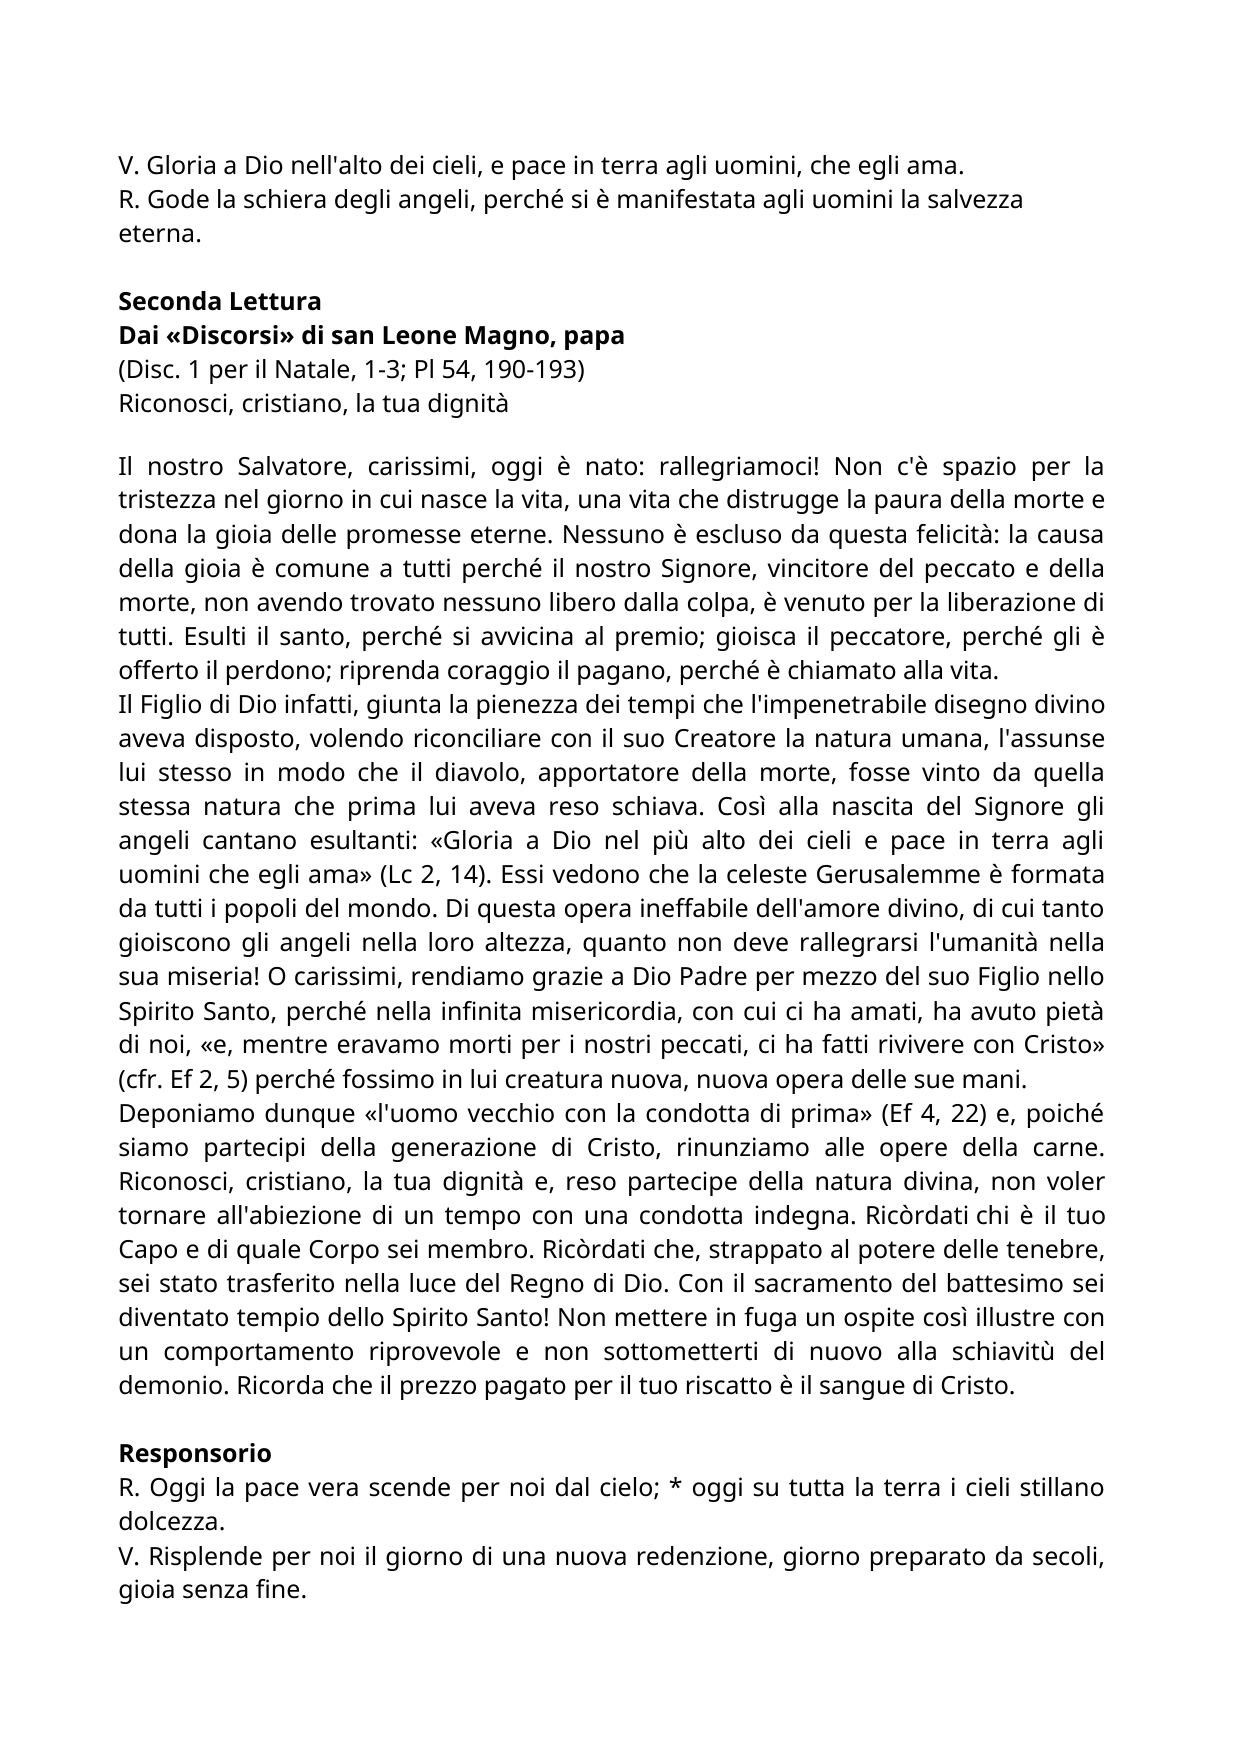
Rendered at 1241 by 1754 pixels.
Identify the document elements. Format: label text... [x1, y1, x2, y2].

text Responsorio R. Oggi la pace vera scende per noi dal cielo; * oggi su tutta la terra i cieli stillano dolcezza. V. Risplende per noi il giorno di una nuova redenzione, giorno preparato da secoli, gioia senza fine. [118, 1402, 1106, 1606]
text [118, 148, 1106, 448]
text Deponiamo dunque «l'uomo vecchio con la condotta di prima» (Ef 4, 22) e, poiché siamo partecipi della generazione di Cristo, rinunziamo alle opere della carne. Riconosci, cristiano, la tua dignità e, reso partecipe della natura divina, non voler tornare all'abiezione di un tempo con una condotta indegna. Ricòrdati chi è il tuo Capo e di quale Corpo sei membro. Ricòrdati che, strappato al potere delle tenebre, sei stato trasferito nella luce del Regno di Dio. Con il sacramento del battesimo sei diventato tempio dello Spirito Santo! Non mettere in fuga un ospite così illustre con un comportamento riprovevole e non sottometterti di nuovo alla schiavitù del demonio. Ricorda che il prezzo pagato per il tuo riscatto è il sangue di Cristo. [118, 1095, 1106, 1402]
text Il nostro Salvatore, carissimi, oggi è nato: rallegriamoci! Non c'è spazio per la tristezza nel giorno in cui nasce la vita, una vita che distrugge la paura della morte e dona la gioia delle promesse eterne. Nessuno è escluso da questa felicità: la causa della gioia è comune a tutti perché il nostro Signore, vincitore del peccato e della morte, non avendo trovato nessuno libero dalla colpa, è venuto per la liberazione di tutti. Esulti il santo, perché si avvicina al premio; gioisca il peccatore, perché gli è offerto il perdono; riprenda coraggio il pagano, perché è chiamato alla vita. [118, 448, 1106, 687]
text Il Figlio di Dio infatti, giunta la pienezza dei tempi che l'impenetrabile disegno divino aveva disposto, volendo riconciliare con il suo Creatore la natura umana, l'assunse lui stesso in modo che il diavolo, apportatore della morte, fosse vinto da quella stessa natura che prima lui aveva reso schiava. Così alla nascita del Signore gli angeli cantano esultanti: «Gloria a Dio nel più alto dei cieli e pace in terra agli uomini che egli ama» (Lc 2, 14). Essi vedono che la celeste Gerusalemme è formata da tutti i popoli del mondo. Di questa opera ineffabile dell'amore divino, di cui tanto gioiscono gli angeli nella loro altezza, quanto non deve rallegrarsi l'umanità nella sua miseria! O carissimi, rendiamo grazie a Dio Padre per mezzo del suo Figlio nello Spirito Santo, perché nella infinita misericordia, con cui ci ha amati, ha avuto pietà di noi, «e, mentre eravamo morti per i nostri peccati, ci ha fatti rivivere con Cristo» (cfr. Ef 2, 5) perché fossimo in lui creatura nuova, nuova opera delle sue mani. [118, 687, 1106, 1095]
